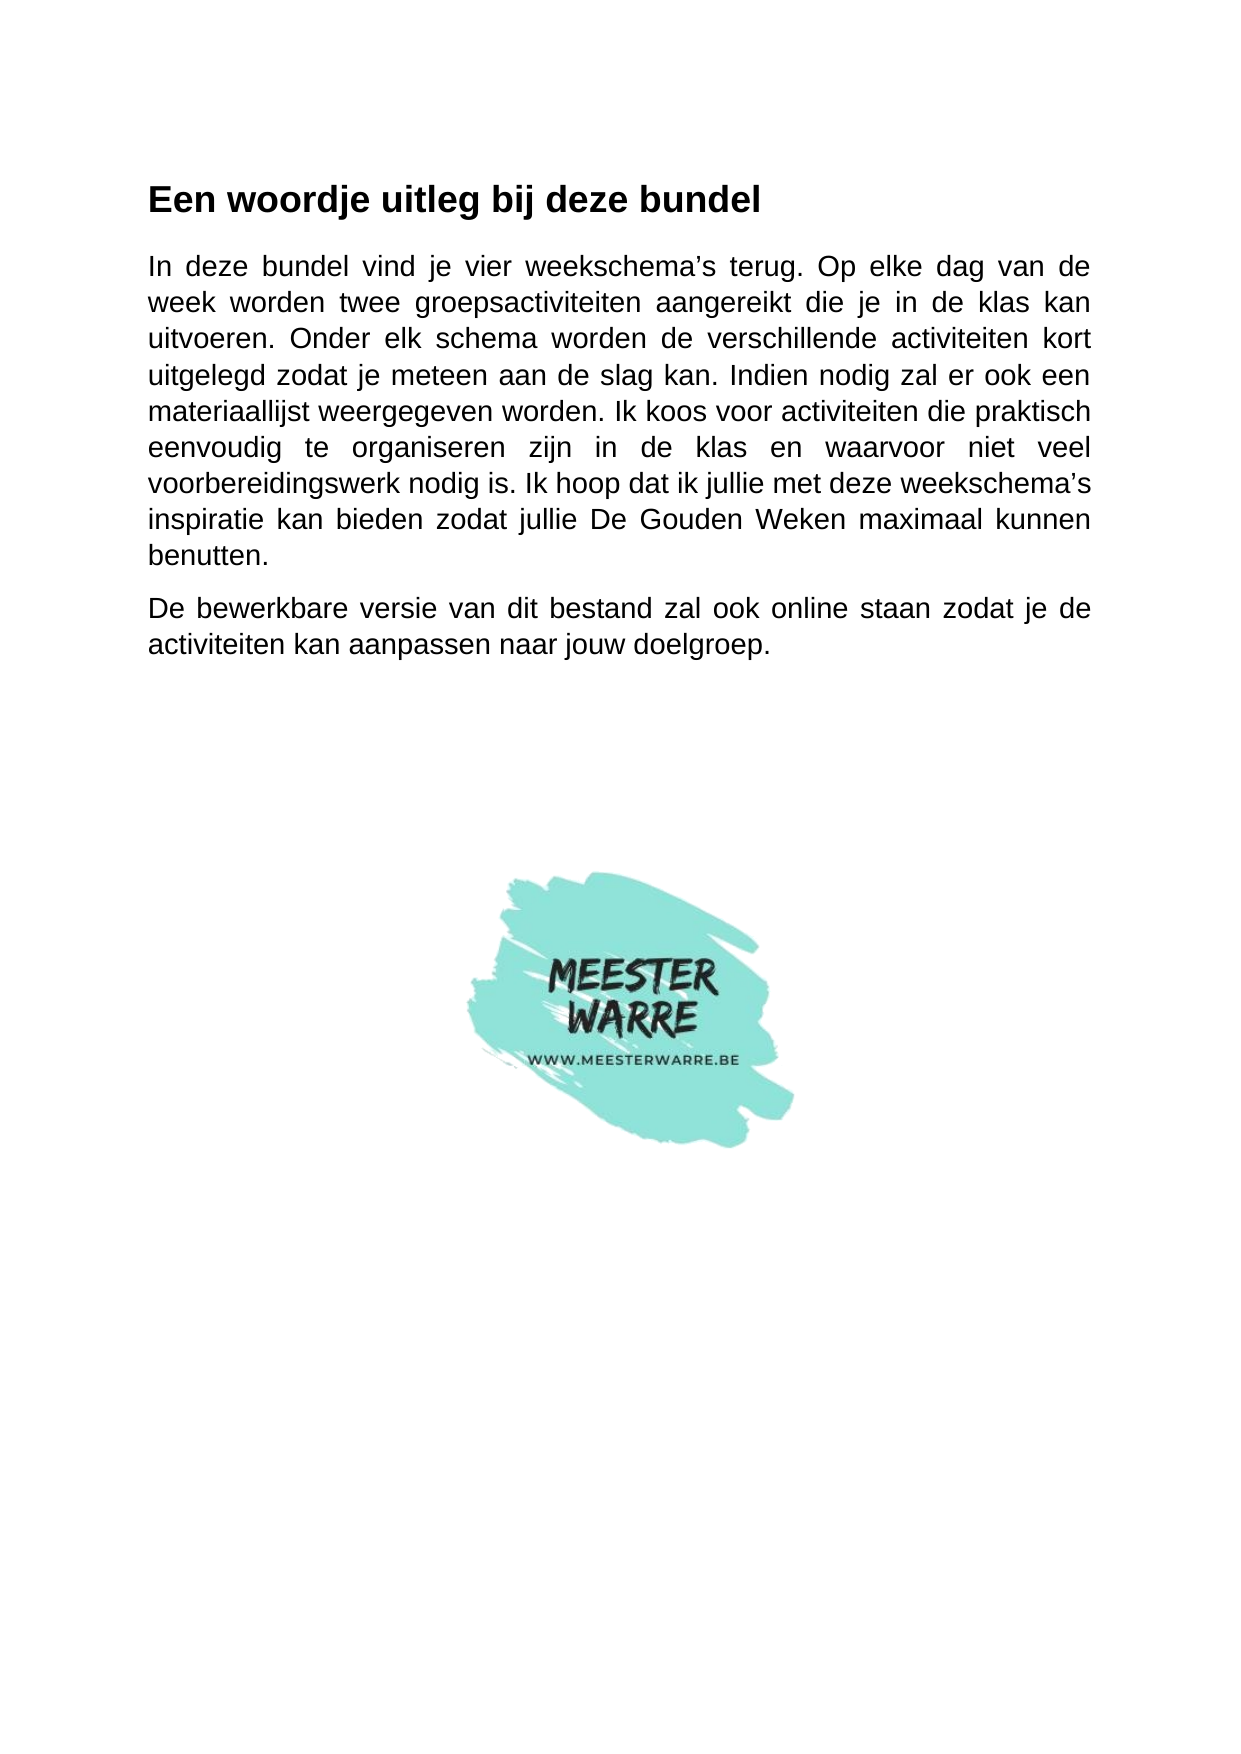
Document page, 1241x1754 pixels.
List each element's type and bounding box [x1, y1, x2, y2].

picture [352, 726, 914, 1287]
